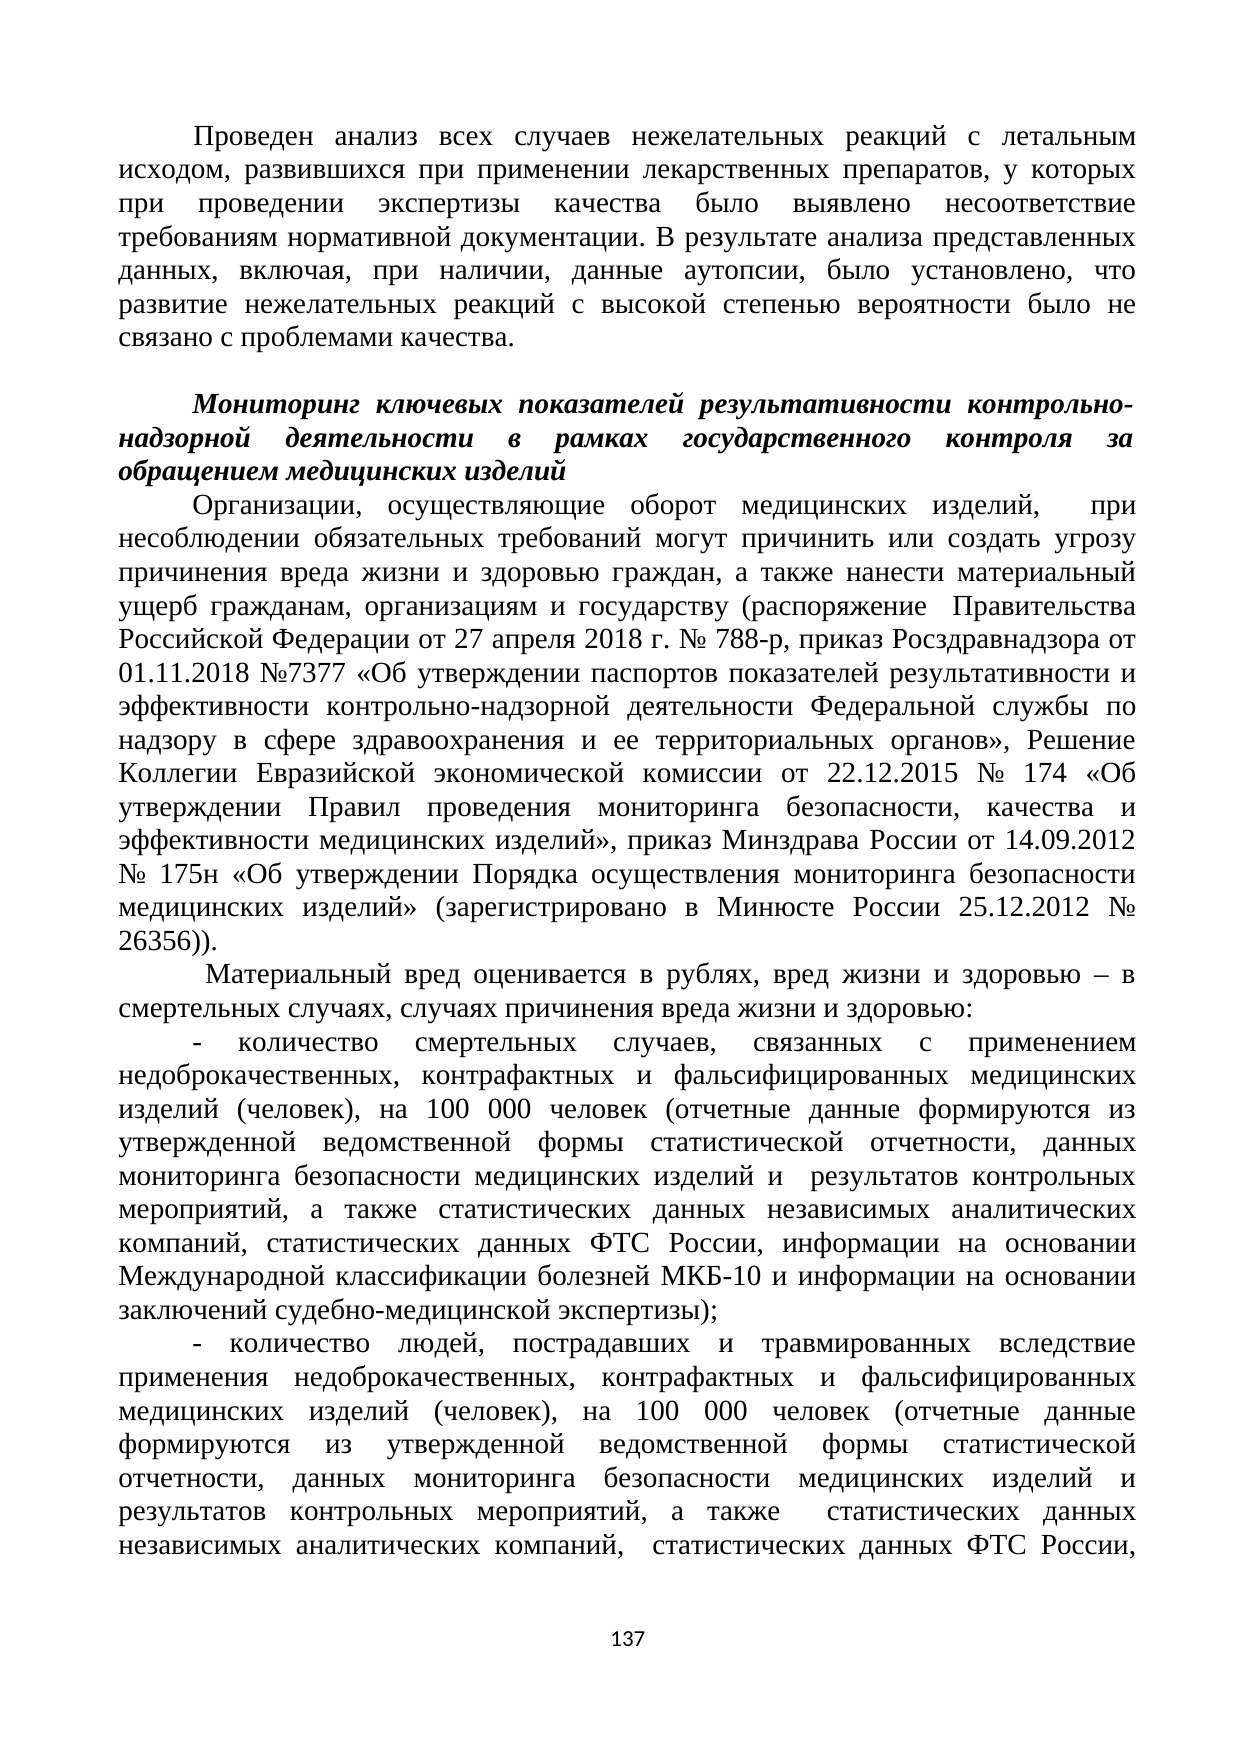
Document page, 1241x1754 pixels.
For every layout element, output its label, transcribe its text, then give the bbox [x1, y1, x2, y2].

text Проведен анализ всех случаев нежелательных реакций с летальным исходом, развившихся при применении лекарственных препаратов, у которых при проведении экспертизы качества было выявлено несоответствие требованиям нормативной документации. В результате анализа представленных данных, включая, при наличии, данные аутопсии, было установлено, что развитие нежелательных реакций с высокой степенью вероятности было не связано с проблемами качества. [118, 118, 1137, 353]
text Организации, осуществляющие оборот медицинских изделий, при несоблюдении обязательных требований могут причинить или создать угрозу причинения вреда жизни и здоровью граждан, а также нанести материальный ущерб гражданам, организациям и государству (распоряжение Правительства Российской Федерации от 27 апреля 2018 г. № 788-р, приказ Росздравнадзора от 01.11.2018 №7377 «Об утверждении паспортов показателей результативности и эффективности контрольно-надзорной деятельности Федеральной службы по надзору в сфере здравоохранения и ее территориальных органов», Решение Коллегии Евразийской экономической комиссии от 22.12.2015 № 174 «Об утверждении Правил проведения мониторинга безопасности, качества и эффективности медицинских изделий», приказ Минздрава России от 14.09.2012 № 175н «Об утверждении Порядка осуществления мониторинга безопасности медицинских изделий» (зарегистрировано в Минюсте России 25.12.2012 № 26356)). [118, 487, 1137, 957]
text Мониторинг ключевых показателей результативности контрольно-надзорной деятельности в рамках государственного контроля за обращением медицинских изделий [118, 386, 1137, 487]
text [118, 1326, 1137, 1560]
text Материальный вред оценивается в рублях, вред жизни и здоровью – в смертельных случаях, случаях причинения вреда жизни и здоровью: [118, 957, 1137, 1024]
text - количество смертельных случаев, связанных с применением недоброкачественных, контрафактных и фальсифицированных медицинских изделий (человек), на 100 000 человек (отчетные данные формируются из утвержденной ведомственной формы статистической отчетности, данных мониторинга безопасности медицинских изделий и результатов контрольных мероприятий, а также статистических данных независимых аналитических компаний, статистических данных ФТС России, информации на основании Международной классификации болезней МКБ-10 и информации на основании заключений судебно-медицинской экспертизы); [118, 1024, 1137, 1326]
